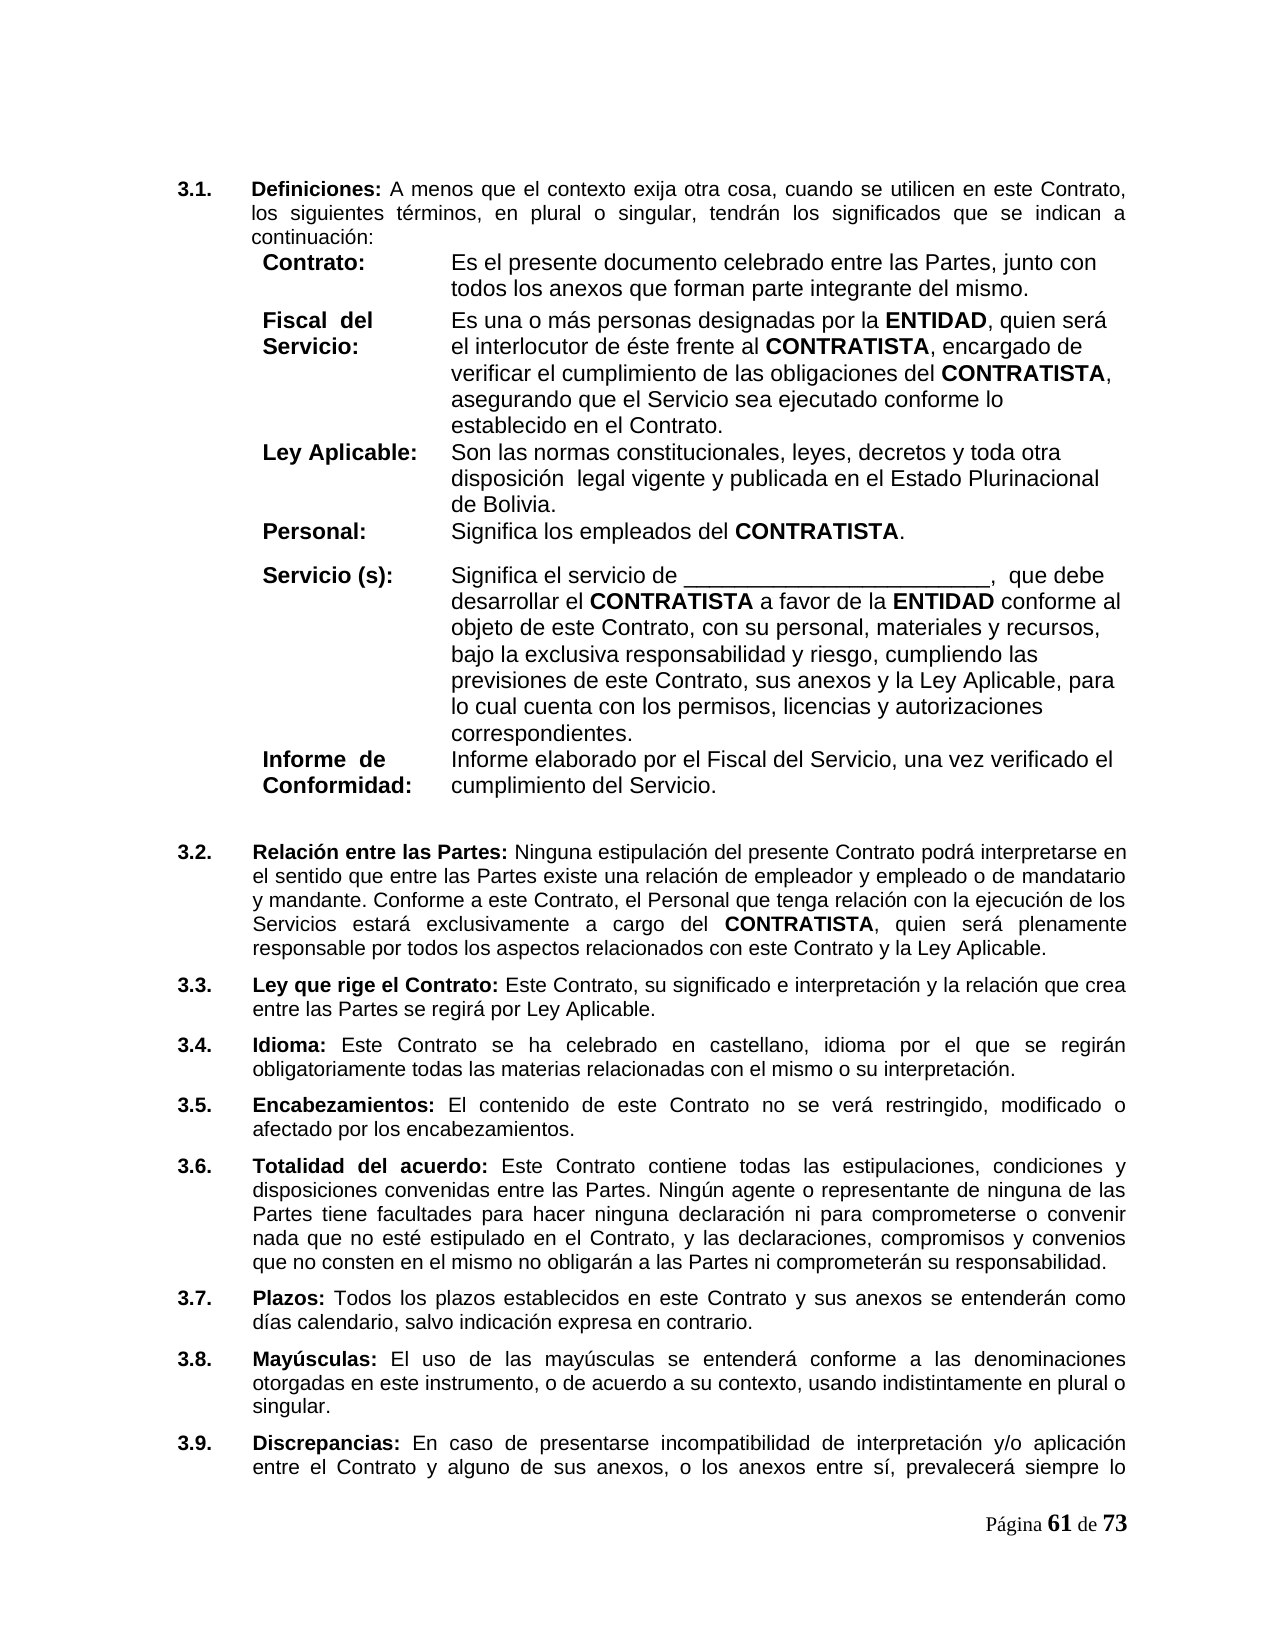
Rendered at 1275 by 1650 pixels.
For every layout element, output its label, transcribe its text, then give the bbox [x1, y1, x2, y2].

text 3.6. Totalidad del acuerdo: Este Contrato contiene todas las estipulaciones, condiciones y disposiciones convenidas entre las Partes. Ningún agente o representante de ninguna de las Partes tiene facultades para hacer ninguna declaración ni para comprometerse o convenir nada que no esté estipulado en el Contrato, y las declaraciones, compromisos y convenios que no consten en el mismo no obligarán a las Partes ni comprometerán su responsabilidad. [177, 1154, 1127, 1273]
text 3.8. Mayúsculas: El uso de las mayúsculas se entenderá conforme a las denominaciones otorgadas en este instrumento, o de acuerdo a su contexto, usando indistintamente en plural o singular. [177, 1346, 1127, 1418]
table_cell Fiscal del Servicio: [251, 307, 439, 439]
text 3.3. Ley que rige el Contrato: Este Contrato, su significado e interpretación y la relación que crea entre las Partes se regirá por Ley Aplicable. [177, 972, 1127, 1020]
table_cell Personal: [251, 518, 439, 562]
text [177, 1431, 1127, 1479]
table_cell Informe elaborado por el Fiscal del Servicio, una vez verificado el cumplimiento del Servicio. [440, 746, 1133, 828]
text 3.7. Plazos: Todos los plazos establecidos en este Contrato y sus anexos se entenderán como días calendario, salvo indicación expresa en contrario. [177, 1286, 1127, 1334]
text 3.2. Relación entre las Partes: Ninguna estipulación del presente Contrato podrá interpretarse en el sentido que entre las Partes existe una relación de empleador y empleado o de mandatario y mandante. Conforme a este Contrato, el Personal que tenga relación con la ejecución de los Servicios estará exclusivamente a cargo del CONTRATISTA, quien será plenamente responsable por todos los aspectos relacionados con este Contrato y la Ley Aplicable. [177, 840, 1127, 960]
table_cell Significa el servicio de ________________________, que debe desarrollar el CONTRATISTA a favor de la ENTIDAD conforme al objeto de este Contrato, con su personal, materiales y recursos, bajo la exclusiva responsabilidad y riesgo, cumpliendo las previsiones de este Contrato, sus anexos y la Ley Aplicable, para lo cual cuenta con los permisos, licencias y autorizaciones correspondientes. [440, 562, 1133, 746]
text 3.1. Definiciones: A menos que el contexto exija otra cosa, cuando se utilicen en este Contrato, los siguientes términos, en plural o singular, tendrán los significados que se indican a continuación: [177, 177, 1127, 249]
table_cell Informe de Conformidad: [251, 746, 439, 828]
text 3.4. Idioma: Este Contrato se ha celebrado en castellano, idioma por el que se regirán obligatoriamente todas las materias relacionadas con el mismo o su interpretación. [177, 1033, 1127, 1081]
table_cell Servicio (s): [251, 562, 439, 746]
table_cell Significa los empleados del CONTRATISTA. [440, 518, 1133, 562]
table_cell Son las normas constitucionales, leyes, decretos y toda otra disposición legal vigente y publicada en el Estado Plurinacional de Bolivia. [440, 439, 1133, 518]
table_cell Ley Aplicable: [251, 439, 439, 518]
text 3.5. Encabezamientos: El contenido de este Contrato no se verá restringido, modificado o afectado por los encabezamientos. [177, 1093, 1127, 1141]
table_header Contrato: [251, 249, 439, 307]
table_header Es el presente documento celebrado entre las Partes, junto con todos los anexos que forman parte integrante del mismo. [440, 249, 1133, 307]
table_cell Es una o más personas designadas por la ENTIDAD, quien será el interlocutor de éste frente al CONTRATISTA, encargado de verificar el cumplimiento de las obligaciones del CONTRATISTA, asegurando que el Servicio sea ejecutado conforme lo establecido en el Contrato. [440, 307, 1133, 439]
